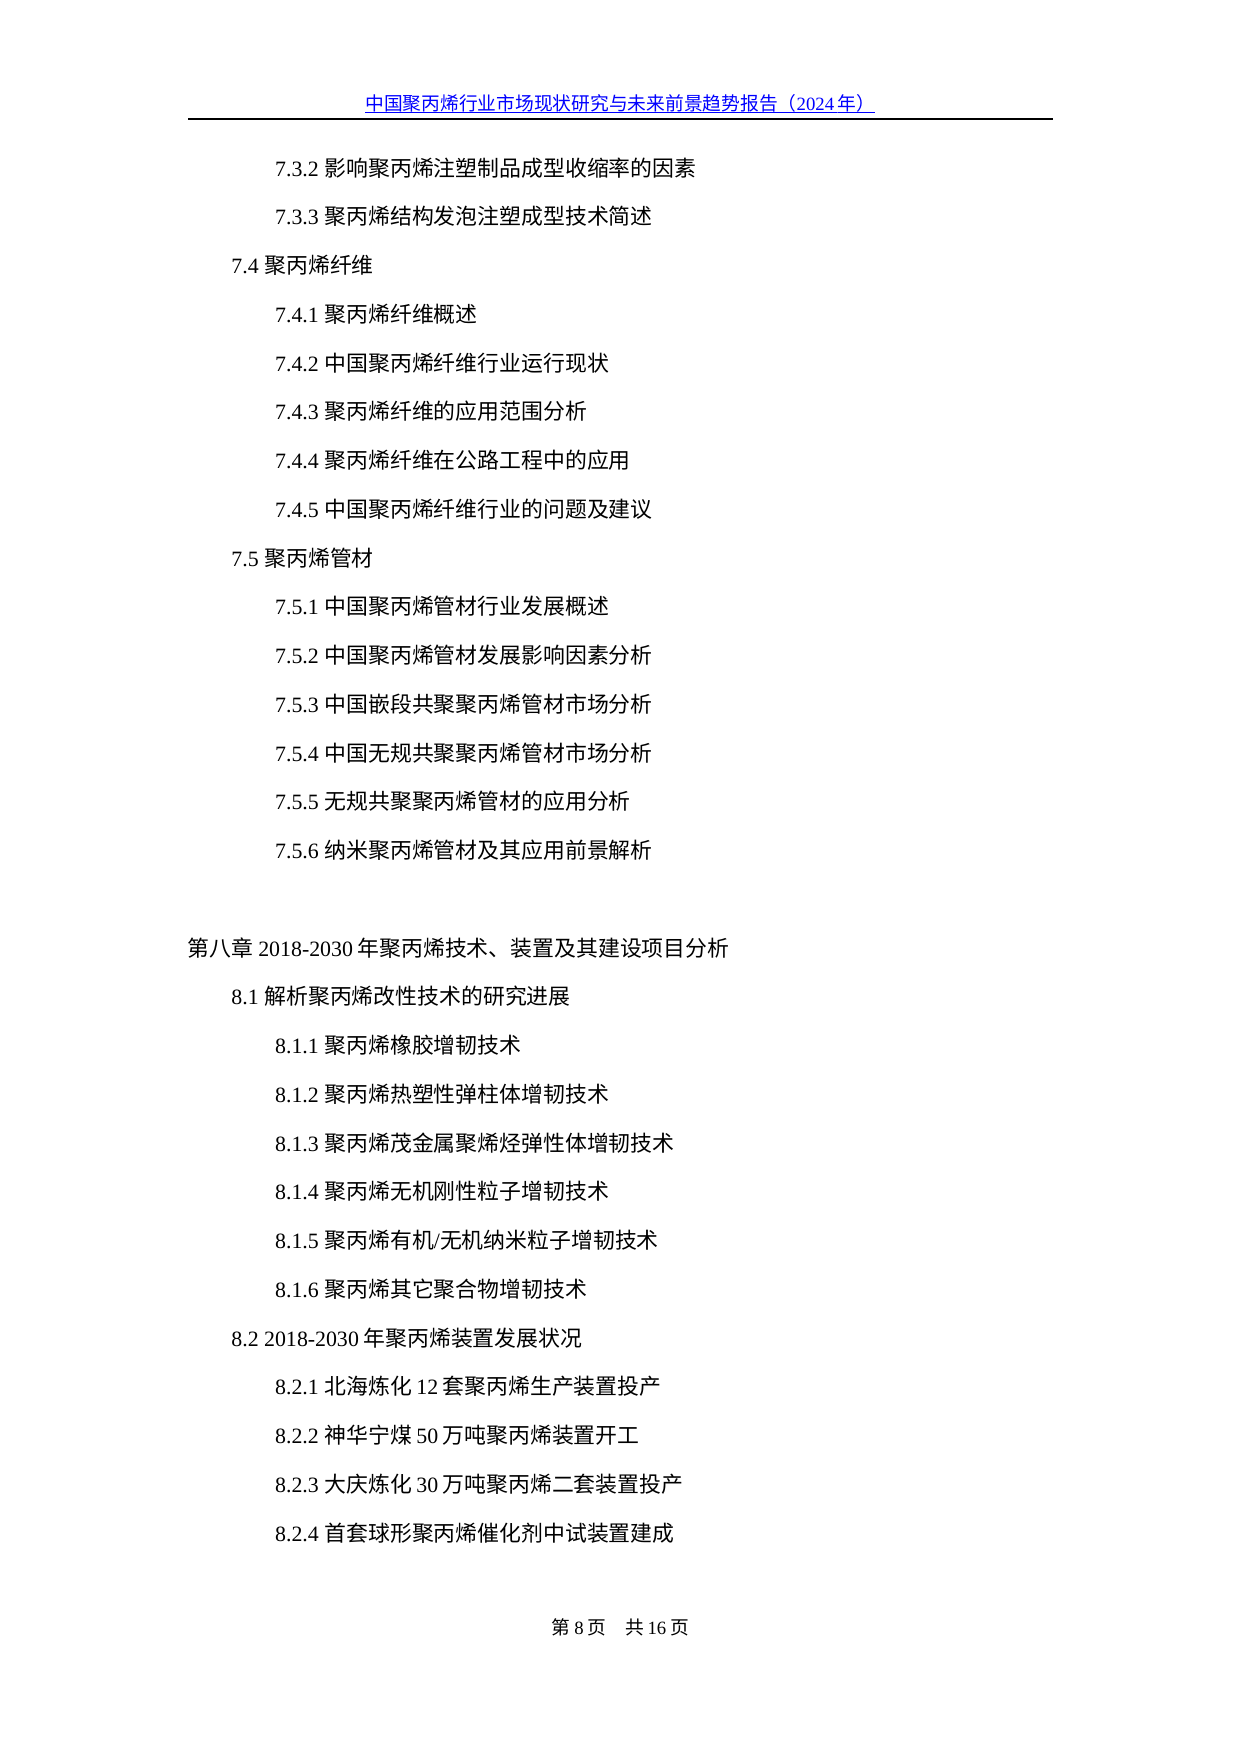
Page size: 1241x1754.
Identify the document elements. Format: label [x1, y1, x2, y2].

text [187, 150, 1053, 1548]
